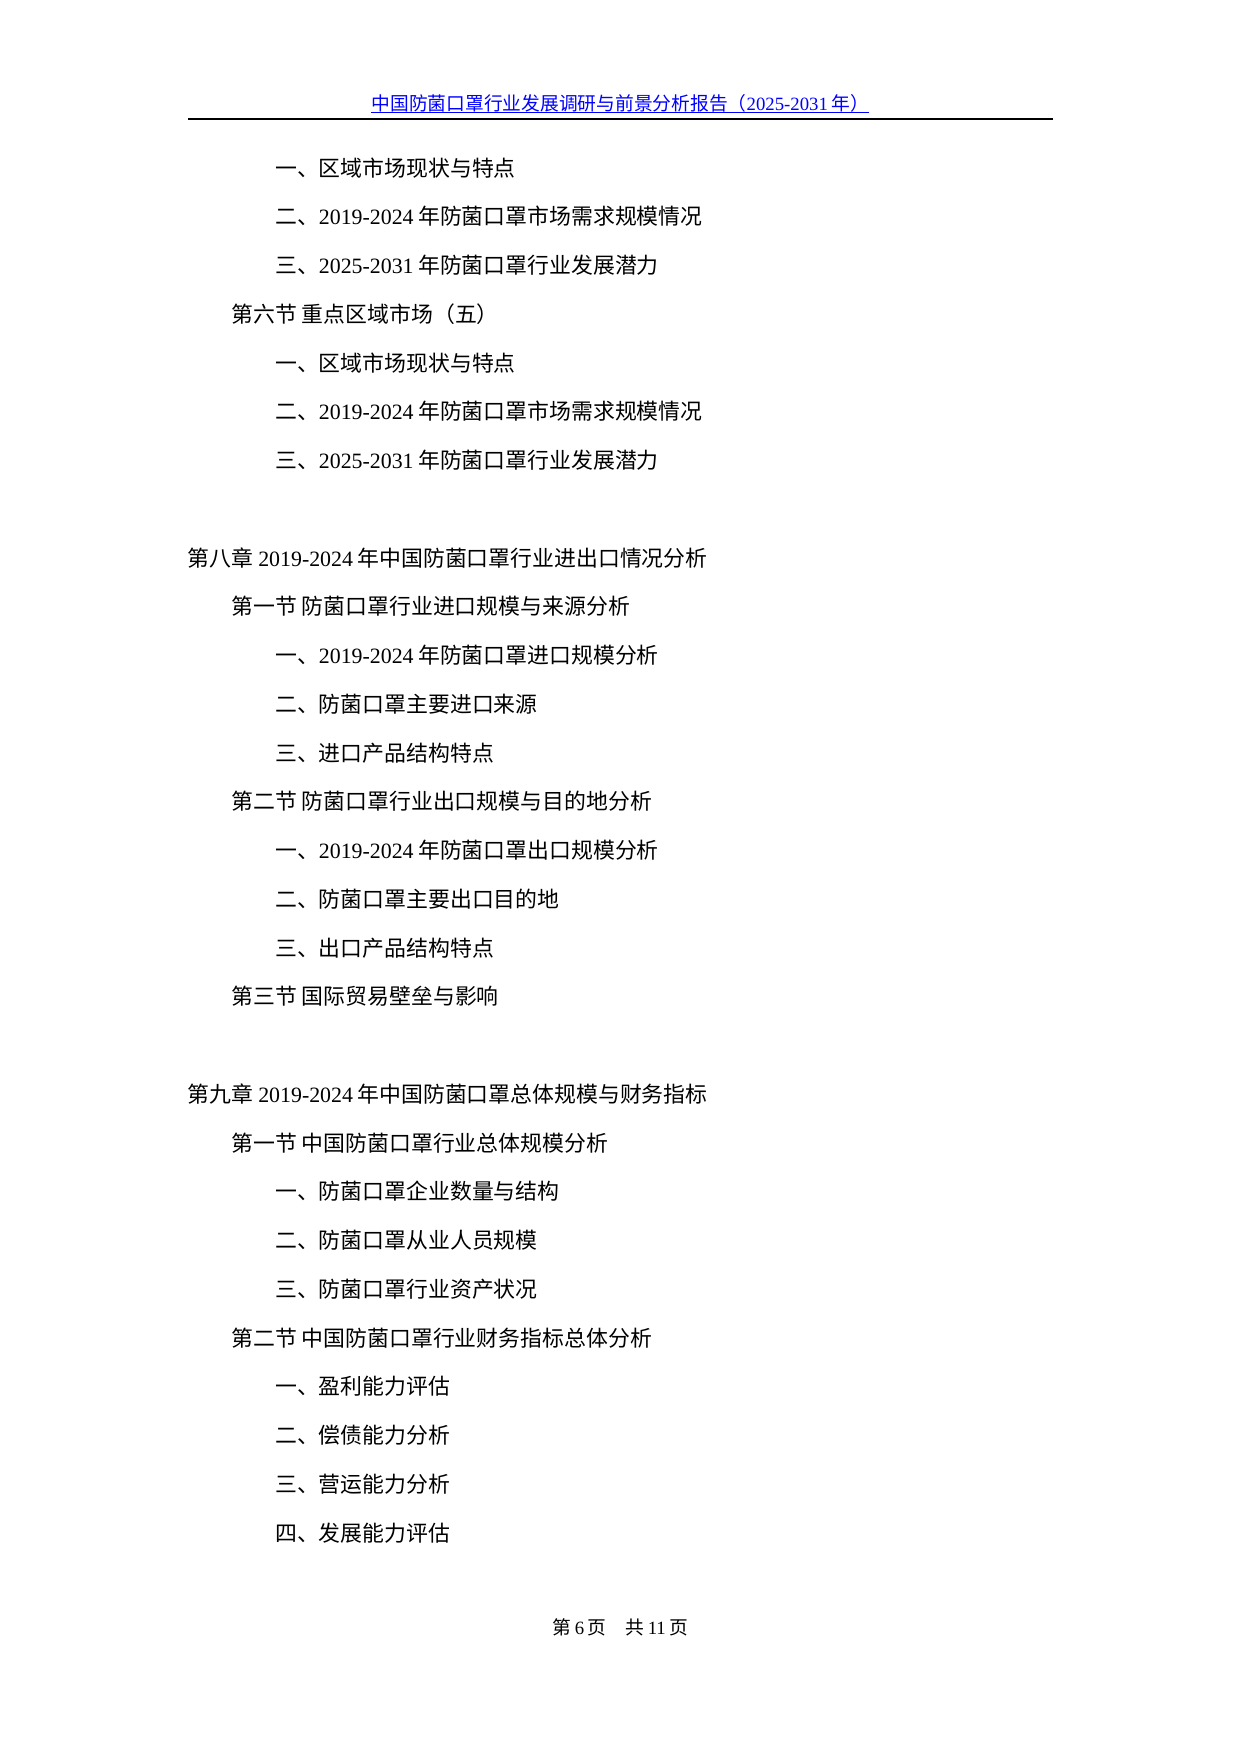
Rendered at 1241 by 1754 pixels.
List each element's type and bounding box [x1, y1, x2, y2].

text [187, 150, 1053, 1548]
